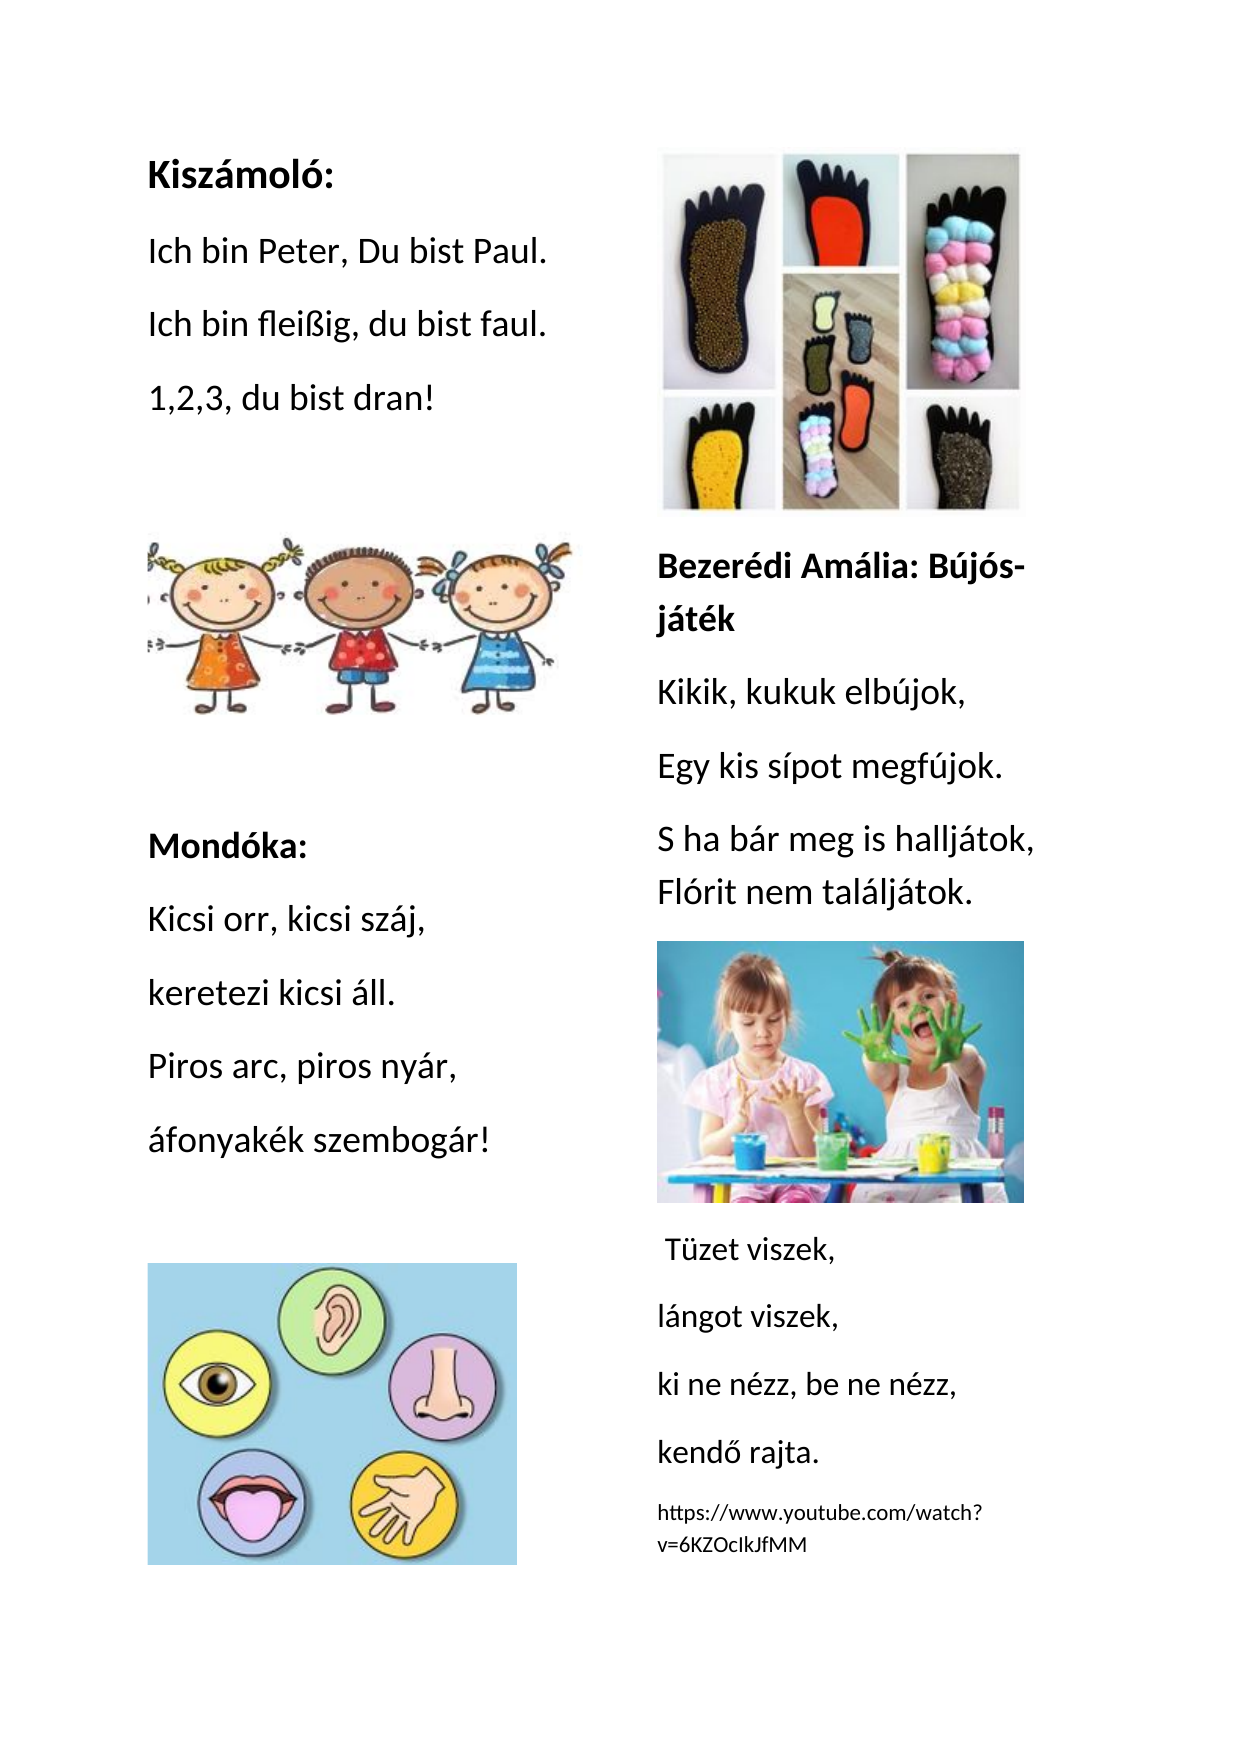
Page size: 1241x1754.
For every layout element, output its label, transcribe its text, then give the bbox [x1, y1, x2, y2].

picture [147, 1263, 517, 1565]
text Tüzet viszek, [657, 1228, 1093, 1268]
text keretezi kicsi áll. [148, 969, 583, 1015]
picture [657, 941, 1024, 1203]
text https://www.youtube.com/watch?v=6KZOcIkJfMM [657, 1498, 1093, 1558]
text Mondóka: [148, 822, 583, 868]
picture [657, 147, 1027, 517]
text 1,2,3, du bist dran! [148, 374, 583, 420]
text Kiszámoló: [148, 148, 583, 198]
text Kikik, kukuk elbújok, [657, 668, 1093, 714]
text kendő rajta. [657, 1431, 1093, 1471]
text Bezerédi Amália: Bújós-játék [657, 542, 1093, 640]
text lángot viszek, [657, 1295, 1093, 1336]
text Kicsi orr, kicsi száj, [148, 895, 583, 941]
picture [147, 521, 583, 724]
text áfonyakék szembogár! [148, 1116, 583, 1162]
text Ich bin fleißig, du bist faul. [148, 300, 583, 346]
text Piros arc, piros nyár, [148, 1042, 583, 1088]
text Ich bin Peter, Du bist Paul. [148, 227, 583, 273]
text ki ne nézz, be ne nézz, [657, 1363, 1093, 1404]
text Egy kis sípot megfújok. [657, 742, 1093, 787]
text S ha bár meg is halljátok, Flórit nem találjátok. [657, 815, 1093, 914]
